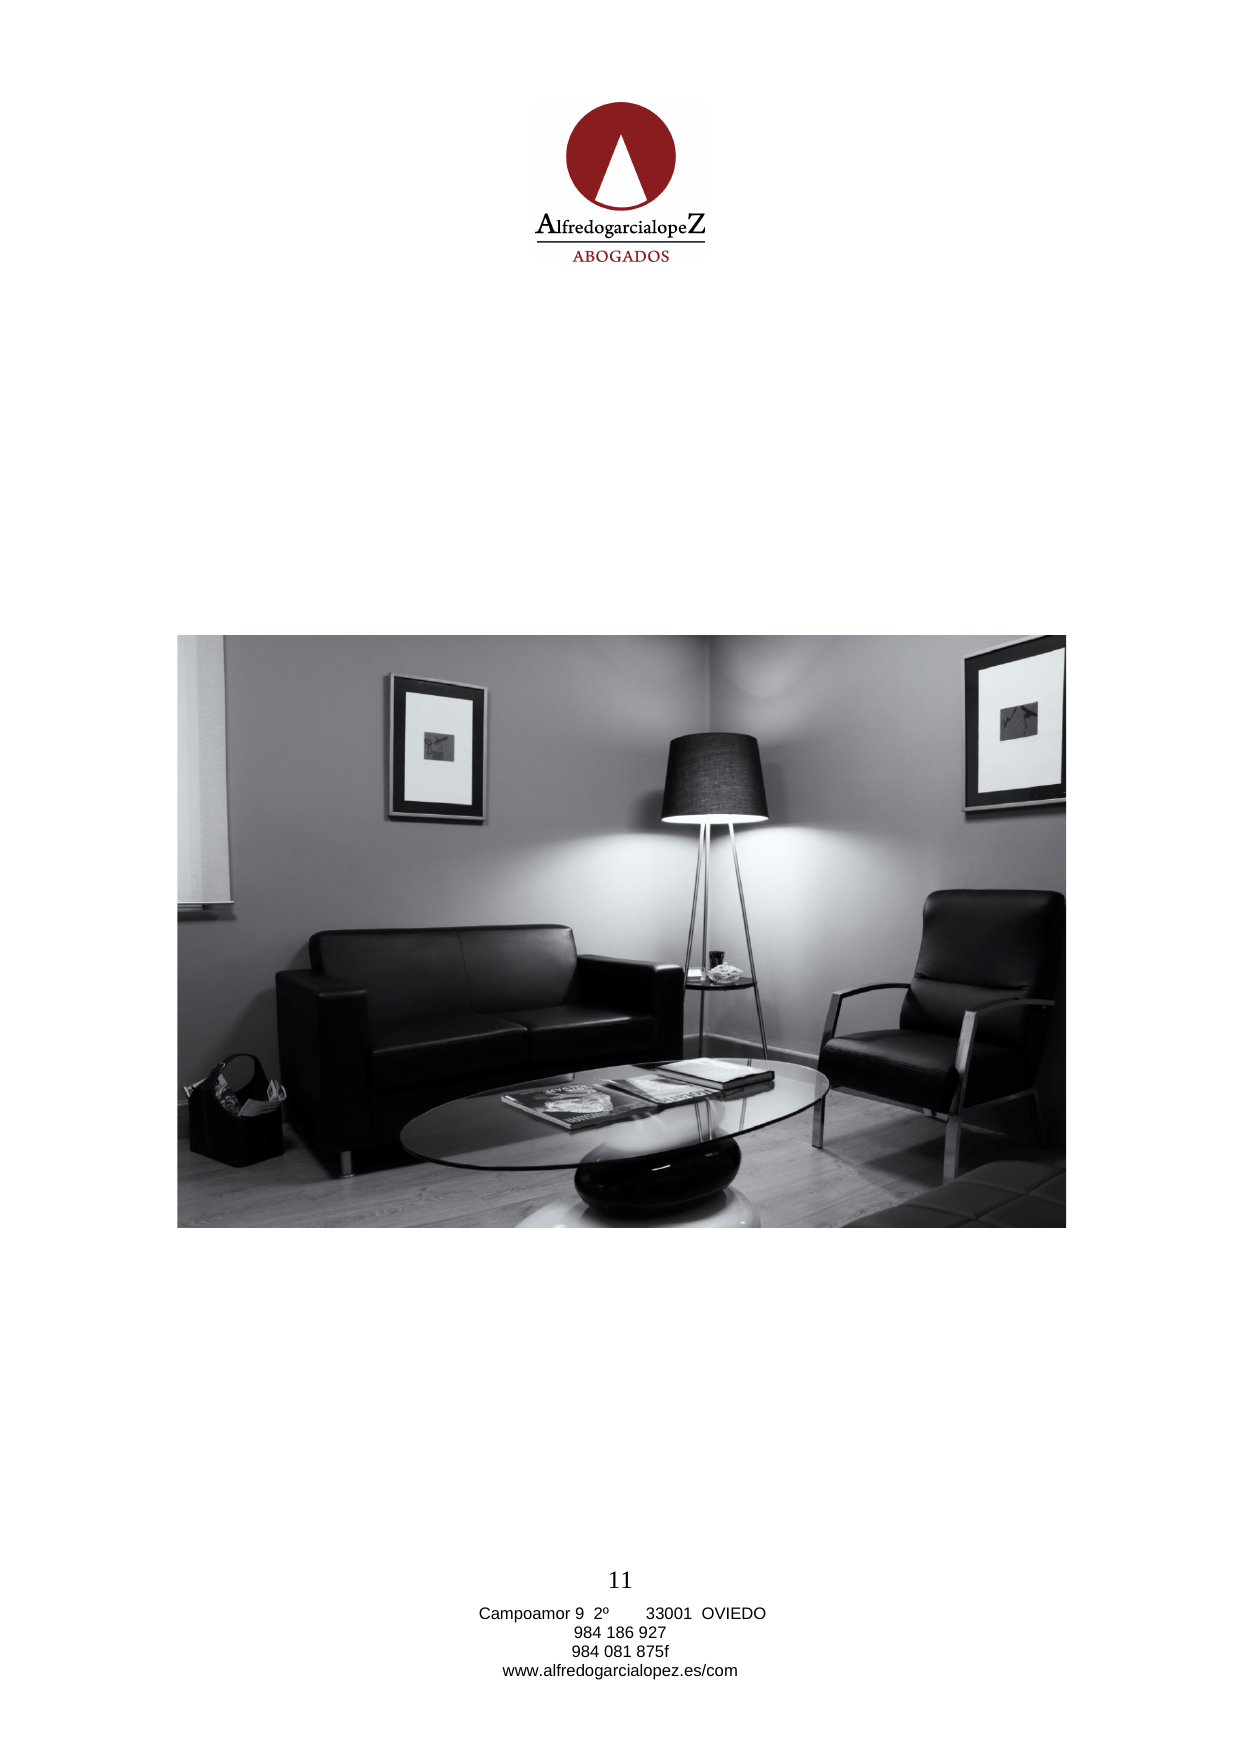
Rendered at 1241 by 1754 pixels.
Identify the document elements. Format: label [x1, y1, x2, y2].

picture [535, 102, 705, 262]
picture [177, 635, 1067, 1228]
